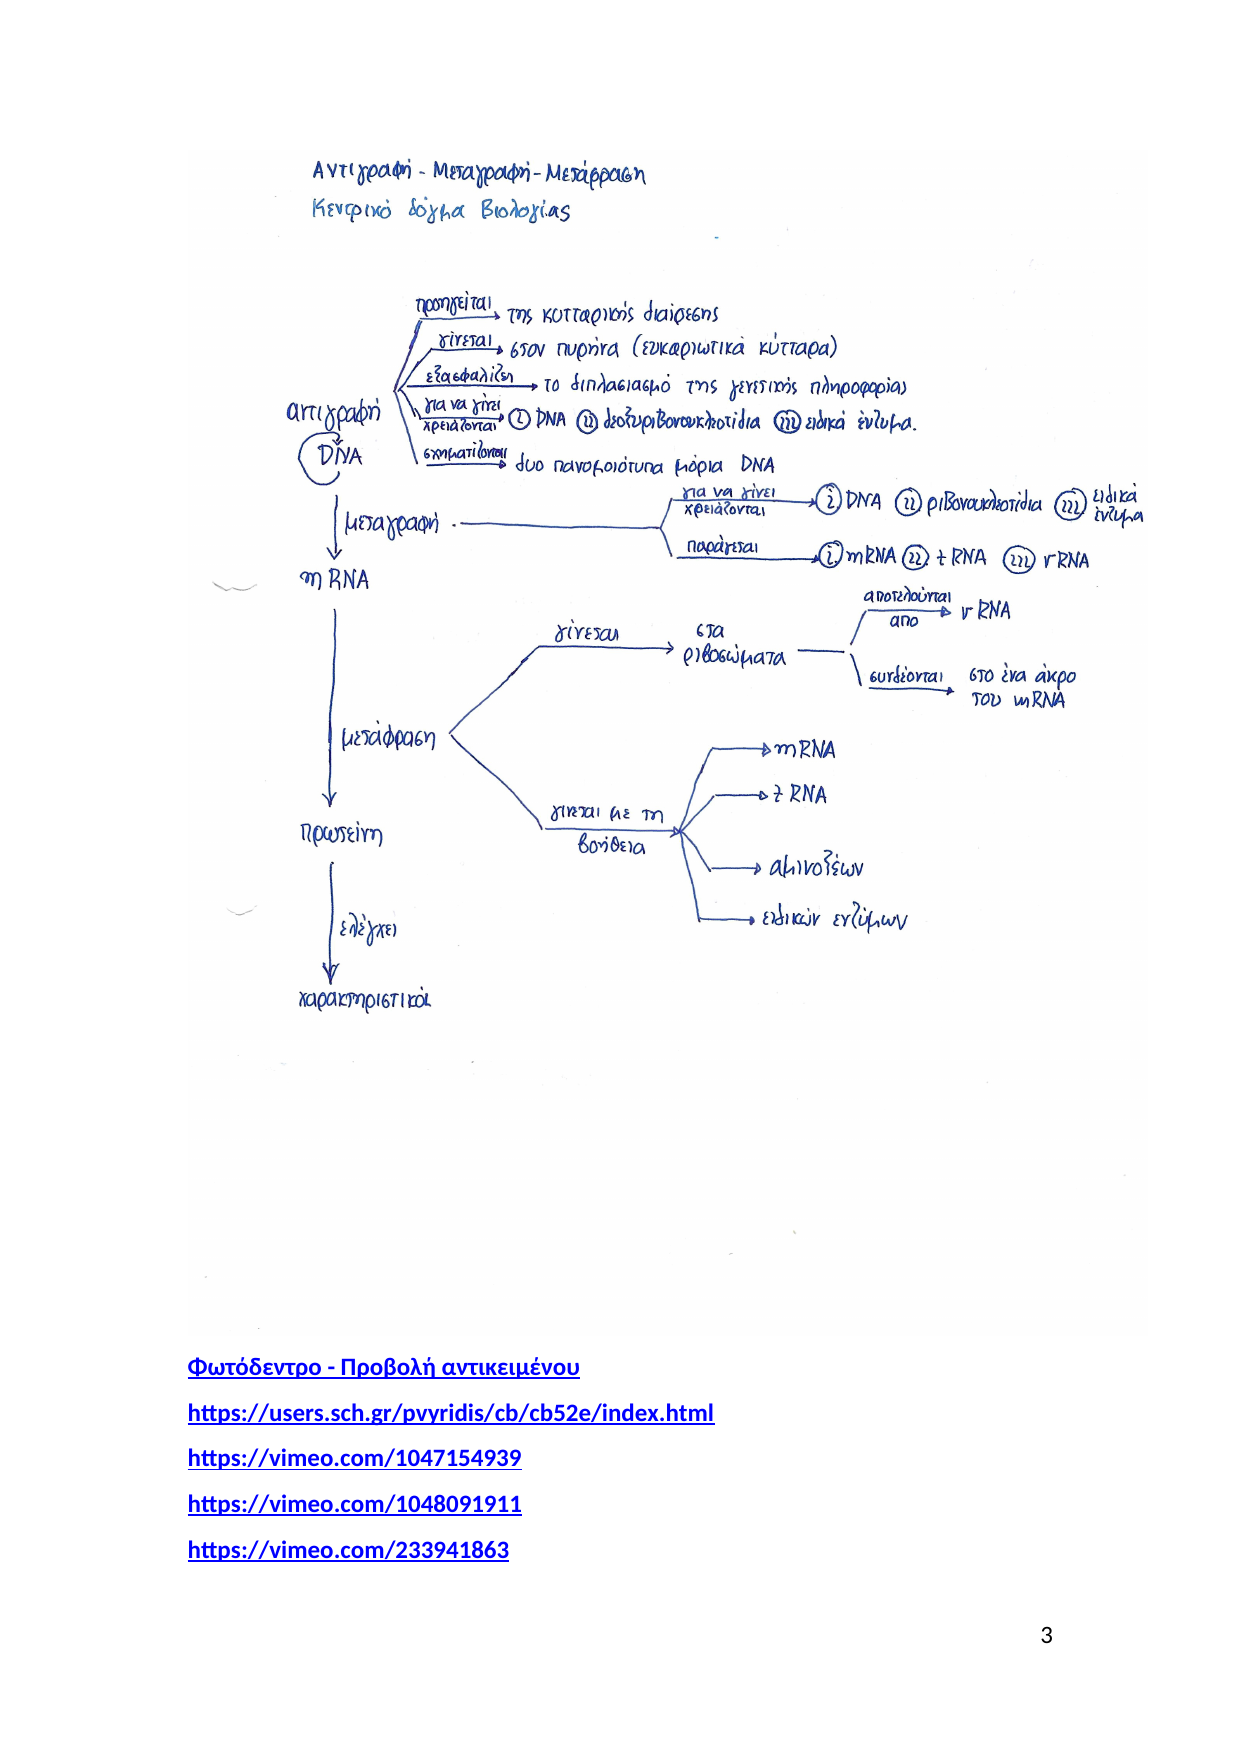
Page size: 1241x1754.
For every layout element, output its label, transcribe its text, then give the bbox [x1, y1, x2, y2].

text https://vimeo.com/1048091911 [187, 1488, 1053, 1519]
text https://vimeo.com/1047154939 [187, 1443, 1053, 1473]
text https://users.sch.gr/pvyridis/cb/cb52e/index.html [187, 1397, 1053, 1427]
text https://vimeo.com/233941863 [187, 1534, 1053, 1564]
text Φωτόδεντρο - Προβολή αντικειμένου [187, 1351, 1053, 1382]
